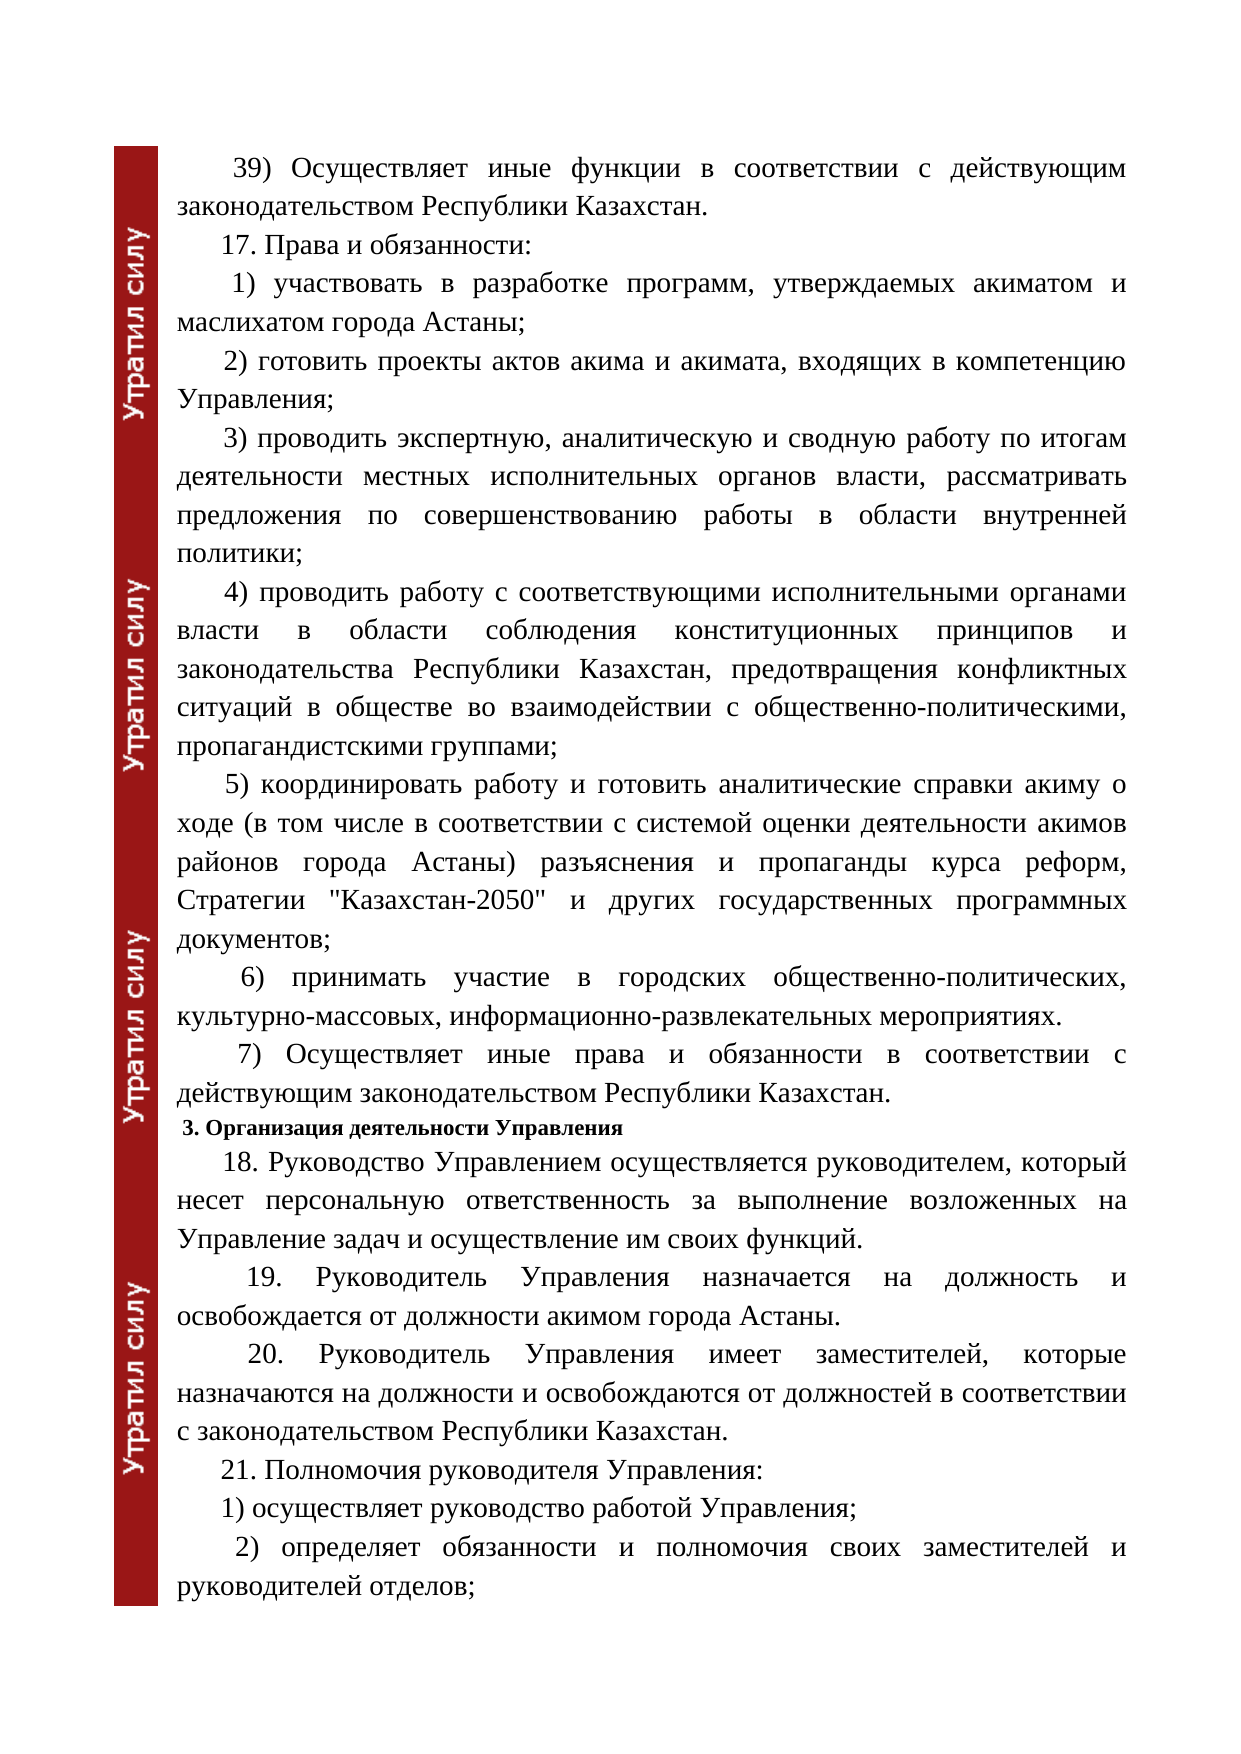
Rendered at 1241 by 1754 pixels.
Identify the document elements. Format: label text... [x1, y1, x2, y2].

picture [114, 1524, 158, 1529]
picture [114, 569, 158, 574]
text 5) координировать работу и готовить аналитические справки акиму о ходе (в том числе в соответствии с системой оценки деятельности акимов районов города Астаны) разъяснения и пропаганды курса реформ, Стратегии "Казахстан-2050" и других государственных программных документов; [112, 767, 1128, 954]
picture [114, 146, 158, 150]
text 1) осуществляет руководство работой Управления; [112, 1491, 1128, 1524]
picture [114, 1140, 158, 1144]
text 18. Руководство Управлением осуществляется руководителем, который несет персональную ответственность за выполнение возложенных на Управление задач и осуществление им своих функций. [112, 1144, 1128, 1254]
picture [114, 261, 158, 266]
picture [114, 415, 158, 420]
text 2) готовить проекты актов акима и акимата, входящих в компетенцию Управления; [112, 343, 1128, 415]
text 2) определяет обязанности и полномочия своих заместителей и руководителей отделов; [112, 1529, 1128, 1601]
text 3. Организация деятельности Управления [112, 1113, 1128, 1140]
picture [114, 1108, 158, 1113]
text 7) Осуществляет иные права и обязанности в соответствии с действующим законодательством Республики Казахстан. [112, 1036, 1128, 1108]
picture [114, 1486, 158, 1491]
picture [114, 222, 158, 227]
text 20. Руководитель Управления имеет заместителей, которые назначаются на должности и освобождаются от должностей в соответствии с законодательством Республики Казахстан. [112, 1336, 1128, 1447]
text 1) участвовать в разработке программ, утверждаемых акиматом и маслихатом города Астаны; [112, 266, 1128, 338]
picture [114, 954, 158, 959]
text 19. Руководитель Управления назначается на должность и освобождается от должности акимом города Астаны. [112, 1259, 1128, 1331]
text 4) проводить работу с соответствующими исполнительными органами власти в области соблюдения конституционных принципов и законодательства Республики Казахстан, предотвращения конфликтных ситуаций в обществе во взаимодействии с общественно-политическими, пропагандистскими группами; [112, 574, 1128, 762]
text 17. Права и обязанности: [112, 227, 1128, 261]
text 6) принимать участие в городских общественно-политических, культурно-массовых, информационно-развлекательных мероприятиях. [112, 959, 1128, 1031]
text 3) проводить экспертную, аналитическую и сводную работу по итогам деятельности местных исполнительных органов власти, рассматривать предложения по совершенствованию работы в области внутренней политики; [112, 420, 1128, 569]
picture [114, 338, 158, 343]
picture [114, 1031, 158, 1036]
picture [114, 762, 158, 767]
picture [114, 1254, 158, 1259]
picture [114, 1601, 158, 1606]
picture [114, 1447, 158, 1452]
picture [114, 1331, 158, 1336]
text 21. Полномочия руководителя Управления: [112, 1452, 1128, 1486]
text 39) Осуществляет иные функции в соответствии с действующим законодательством Республики Казахстан. [112, 150, 1128, 222]
